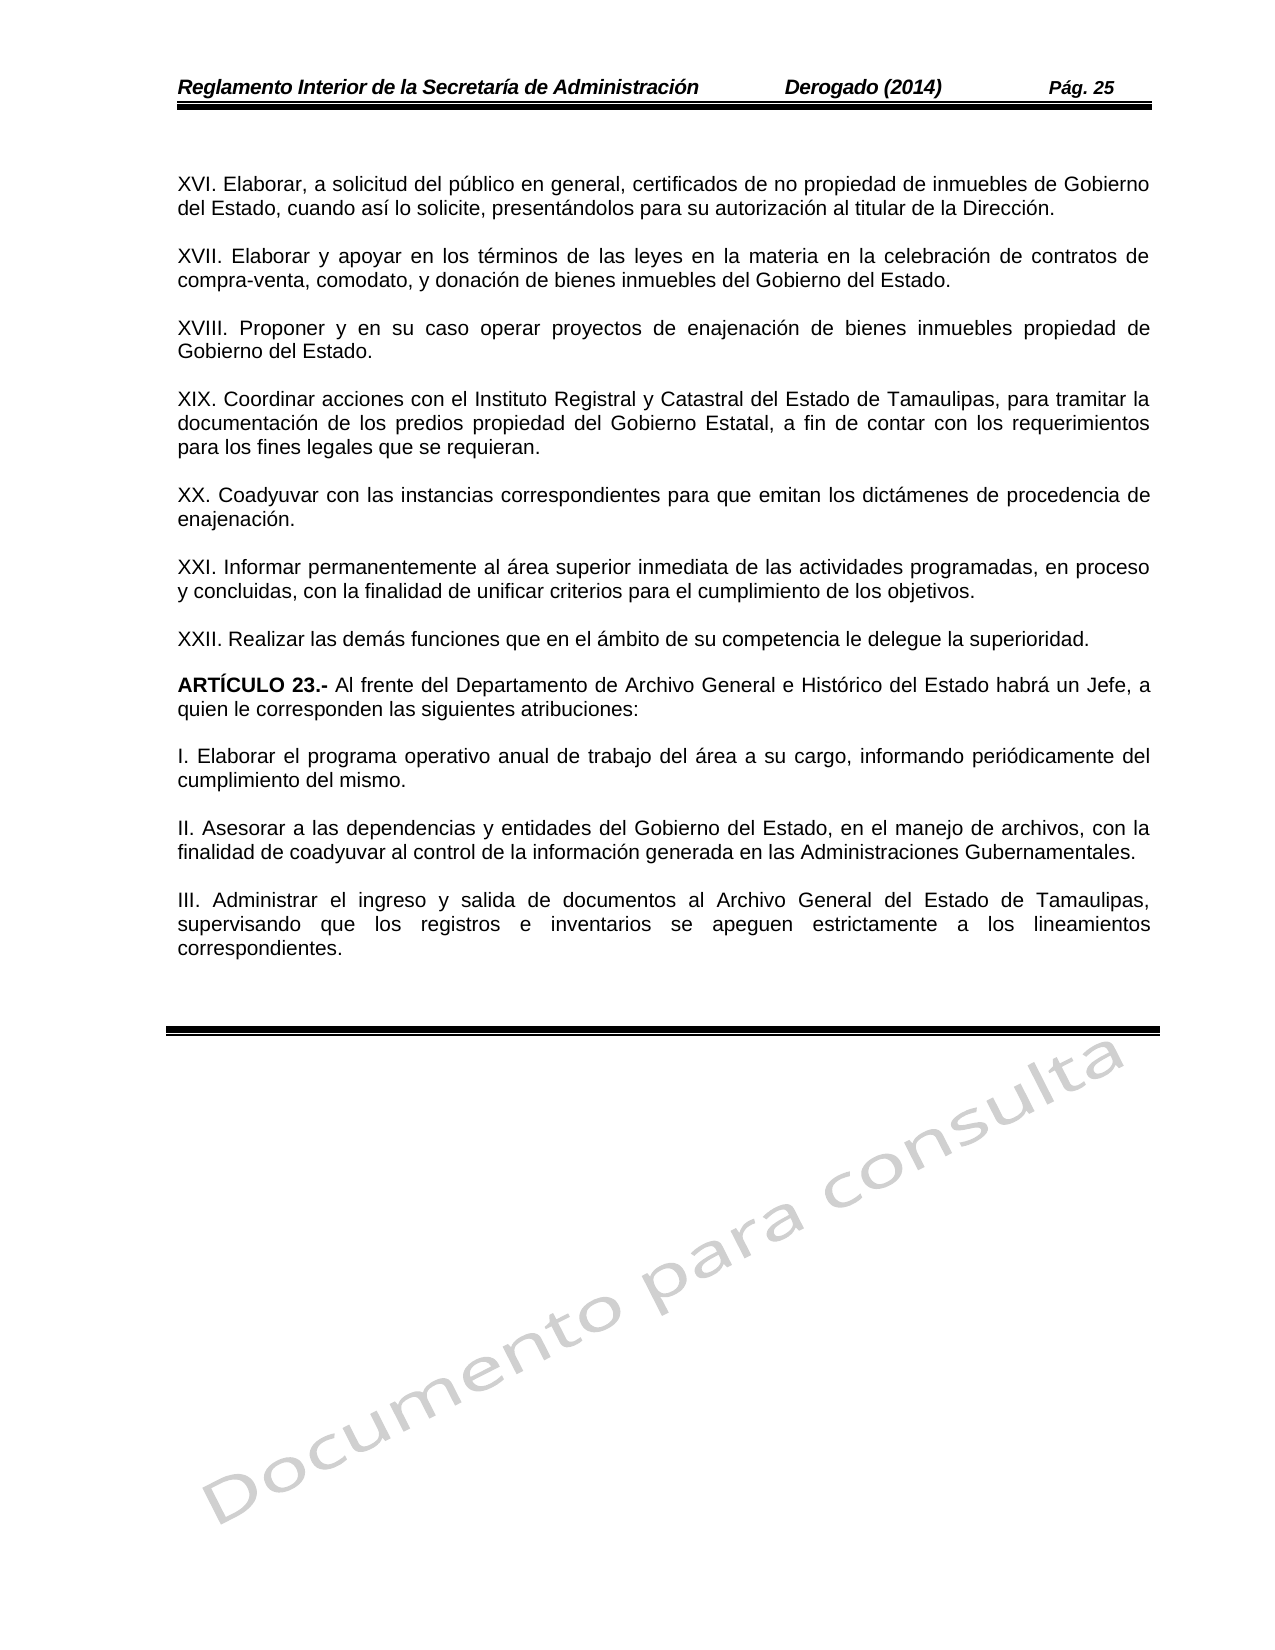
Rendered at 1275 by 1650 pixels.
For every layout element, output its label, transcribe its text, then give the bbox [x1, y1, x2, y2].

text XX. Coadyuvar con las instancias correspondientes para que emitan los dictámenes de procedencia de enajenación. [177, 483, 1152, 531]
text XXII. Realizar las demás funciones que en el ámbito de su competencia le delegue la superioridad. [177, 627, 1152, 651]
text I. Elaborar el programa operativo anual de trabajo del área a su cargo, informando periódicamente del cumplimiento del mismo. [177, 744, 1152, 792]
text III. Administrar el ingreso y salida de documentos al Archivo General del Estado de Tamaulipas, supervisando que los registros e inventarios se apeguen estrictamente a los lineamientos correspondientes. [177, 888, 1152, 960]
text XIX. Coordinar acciones con el Instituto Registral y Catastral del Estado de Tamaulipas, para tramitar la documentación de los predios propiedad del Gobierno Estatal, a fin de contar con los requerimientos para los fines legales que se requieran. [177, 387, 1152, 459]
text II. Asesorar a las dependencias y entidades del Gobierno del Estado, en el manejo de archivos, con la finalidad de coadyuvar al control de la información generada en las Administraciones Gubernamentales. [177, 816, 1152, 864]
text XVII. Elaborar y apoyar en los términos de las leyes en la materia en la celebración de contratos de compra-venta, comodato, y donación de bienes inmuebles del Gobierno del Estado. [177, 243, 1152, 291]
text XVI. Elaborar, a solicitud del público en general, certificados de no propiedad de inmuebles de Gobierno del Estado, cuando así lo solicite, presentándolos para su autorización al titular de la Dirección. [177, 172, 1152, 219]
text XXI. Informar permanentemente al área superior inmediata de las actividades programadas, en proceso y concluidas, con la finalidad de unificar criterios para el cumplimiento de los objetivos. [177, 555, 1152, 603]
text ARTÍCULO 23.- Al frente del Departamento de Archivo General e Histórico del Estado habrá un Jefe, a quien le corresponden las siguientes atribuciones: [177, 672, 1152, 720]
text XVIII. Proponer y en su caso operar proyectos de enajenación de bienes inmuebles propiedad de Gobierno del Estado. [177, 315, 1152, 363]
